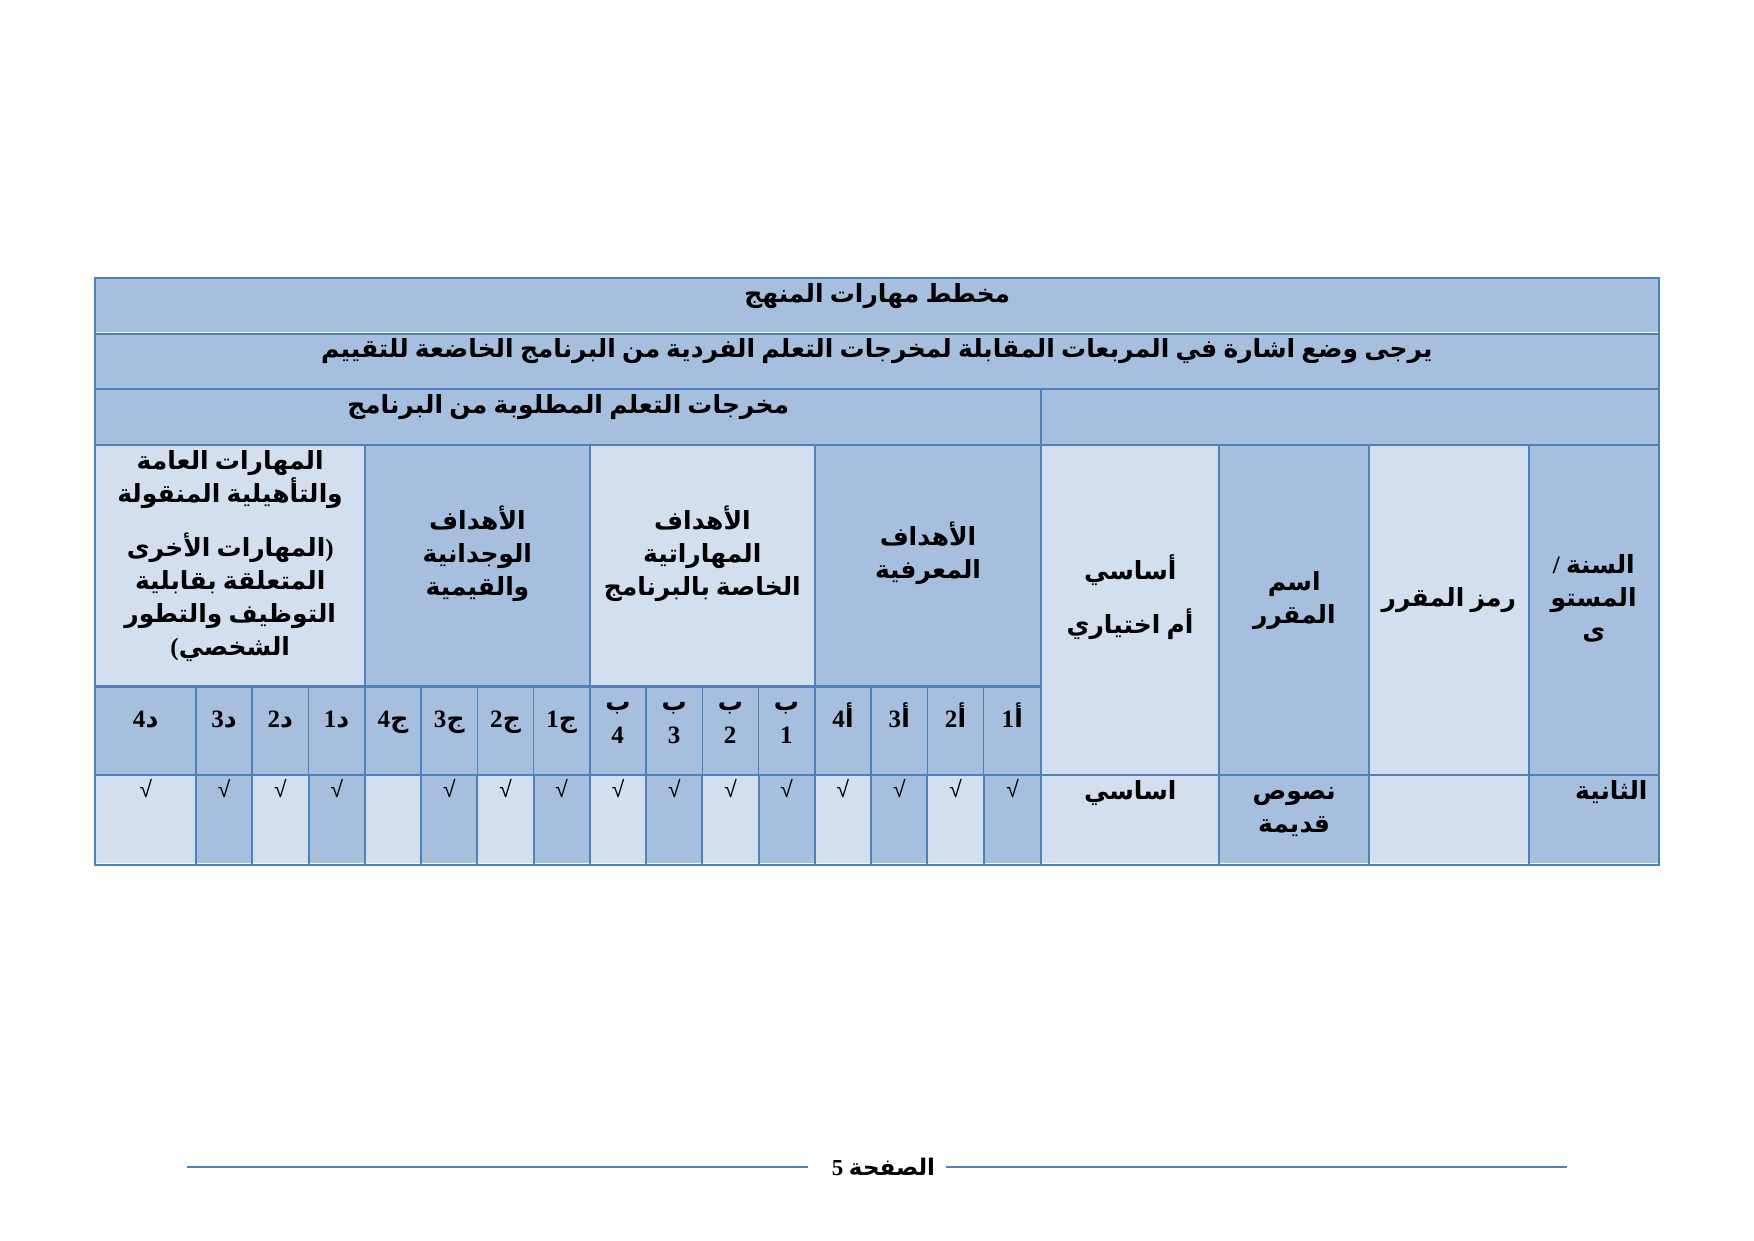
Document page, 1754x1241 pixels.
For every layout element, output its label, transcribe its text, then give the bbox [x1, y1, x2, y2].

table_cell √ [703, 776, 758, 863]
table_cell [1370, 776, 1528, 863]
table_cell أ1 [984, 688, 1040, 774]
table_cell √ [197, 776, 251, 863]
table_cell √ [253, 776, 308, 863]
table_cell √ [478, 776, 533, 863]
table_cell رمز المقرر [1370, 446, 1528, 774]
table_cell الأهداف المهاراتية الخاصة بالبرنامج [591, 446, 814, 685]
table_cell √ [985, 776, 1040, 863]
table_cell الأهداف المعرفية [816, 446, 1040, 685]
table_cell أ4 [816, 688, 870, 774]
table_cell ج3 [422, 688, 477, 774]
table_cell √ [872, 776, 926, 863]
table_cell ب3 [647, 688, 702, 774]
table_cell نصوص قديمة [1220, 776, 1368, 863]
table_cell √ [422, 776, 476, 863]
table_cell √ [647, 776, 701, 863]
table_cell د2 [253, 688, 308, 774]
table_cell √ [310, 776, 364, 863]
table_cell √ [928, 776, 983, 863]
table_cell يرجى وضع اشارة في المربعات المقابلة لمخرجات التعلم الفردية من البرنامج الخاضعة للتقييم [96, 335, 1658, 388]
table_cell مخرجات التعلم المطلوبة من البرنامج [96, 390, 1040, 444]
table_cell ب1 [759, 688, 814, 774]
table_cell √ [535, 776, 589, 863]
table_cell ب4 [591, 688, 645, 774]
table_cell د3 [197, 688, 251, 774]
table_cell ج4 [366, 688, 420, 774]
table_cell الثانية [1530, 776, 1658, 863]
table_cell د1 [309, 688, 364, 774]
table_cell [366, 776, 420, 863]
table_cell √ [816, 776, 870, 863]
table_header مخطط مهارات المنهج [96, 279, 1658, 332]
table_cell ج1 [534, 688, 589, 774]
table_cell √ [591, 776, 645, 863]
table_cell أ3 [872, 688, 927, 774]
table_cell √ [760, 776, 814, 863]
table_cell ب2 [703, 688, 758, 774]
table_cell ج2 [478, 688, 533, 774]
table_cell اسم المقرر [1220, 446, 1368, 774]
table_cell √ [96, 776, 195, 863]
table_cell اساسي [1042, 776, 1218, 863]
table_cell المهارات العامة والتأهيلية المنقولة (المهارات الأخرى المتعلقة بقابلية التوظيف والتطور الشخصي) [96, 446, 364, 685]
table_cell السنة / المستوى [1530, 446, 1658, 774]
table_cell أ2 [928, 688, 983, 774]
table_cell [1042, 390, 1658, 444]
table_cell د4 [96, 688, 195, 774]
table_cell الأهداف الوجدانية والقيمية [366, 446, 589, 685]
table_cell أساسي أم اختياري [1042, 446, 1218, 774]
